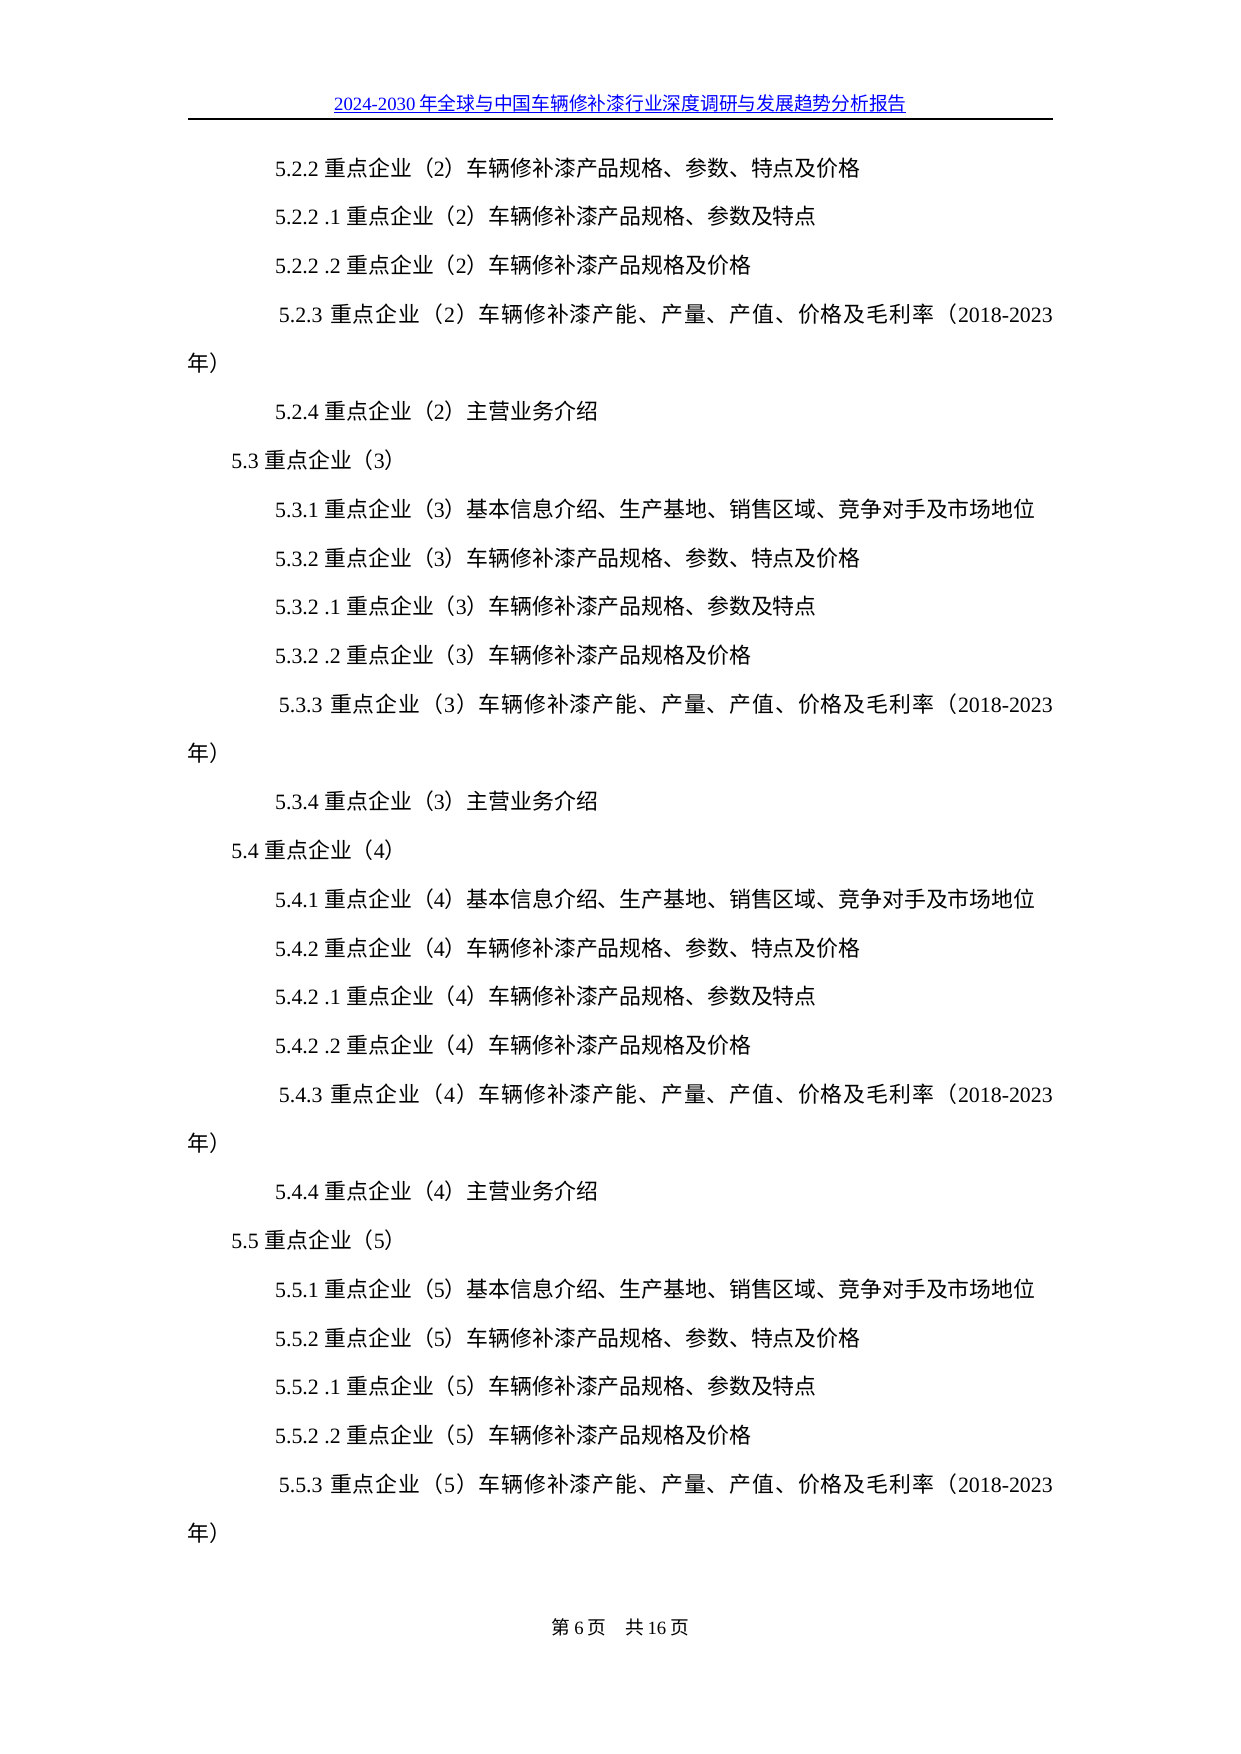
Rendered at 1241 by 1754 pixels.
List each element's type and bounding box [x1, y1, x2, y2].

text [187, 150, 1053, 1548]
